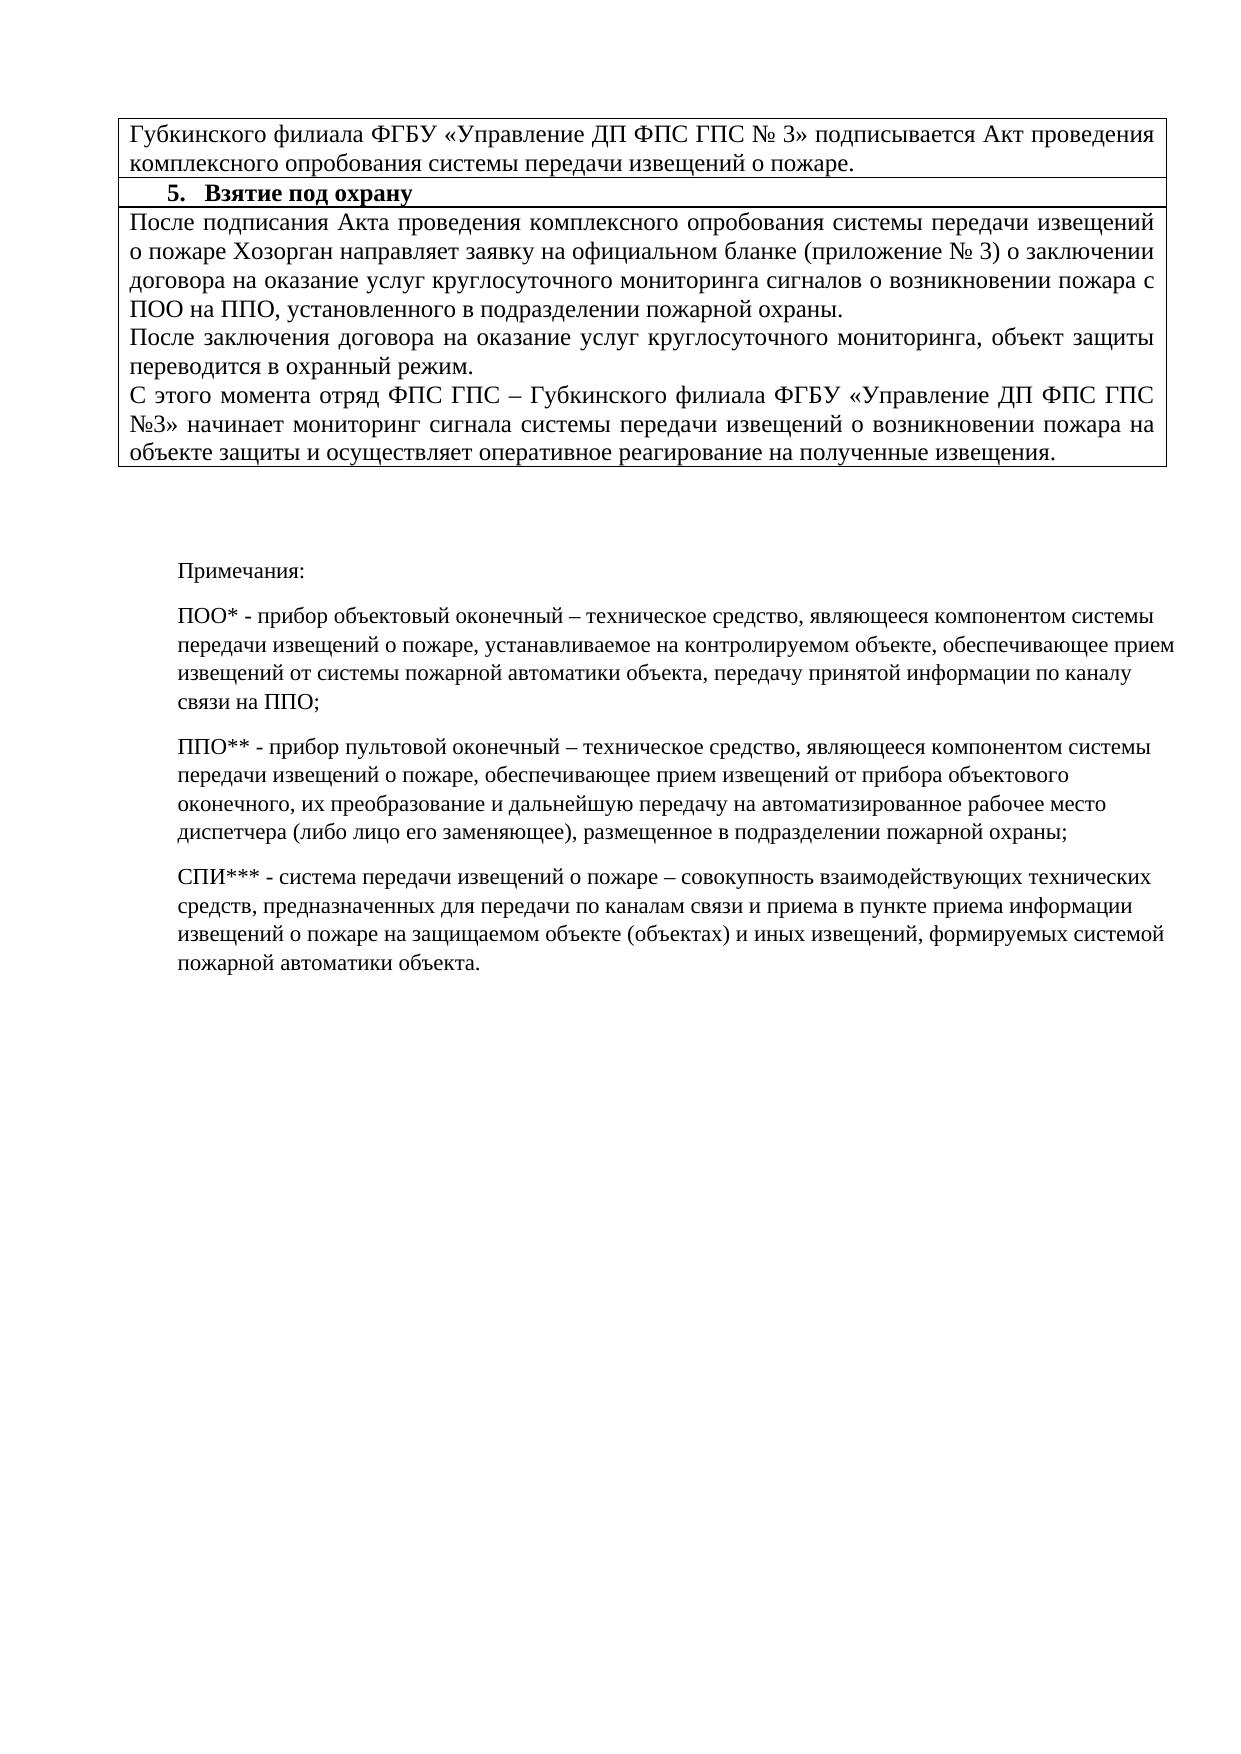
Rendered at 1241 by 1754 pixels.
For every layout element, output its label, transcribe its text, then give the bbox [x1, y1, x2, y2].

table_cell Взятие под охрану [119, 178, 1166, 206]
text ППО** - прибор пультовой оконечный – техническое средство, являющееся компонентом системы передачи извещений о пожаре, обеспечивающее прием извещений от прибора объектового оконечного, их преобразование и дальнейшую передачу на автоматизированное рабочее место диспетчера (либо лицо его заменяющее), размещенное в подразделении пожарной охраны; [177, 733, 1181, 845]
text Примечания: [177, 557, 1181, 584]
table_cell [119, 119, 1166, 177]
table_cell После подписания Акта проведения комплексного опробования системы передачи извещений о пожаре Хозорган направляет заявку на официальном бланке (приложение № 3) о заключении договора на оказание услуг круглосуточного мониторинга сигналов о возникновении пожара с ПОО на ППО, установленного в подразделении пожарной охраны. После заключения договора на оказание услуг круглосуточного мониторинга, объект защиты переводится в охранный режим. С этого момента отряд ФПС ГПС – Губкинского филиала ФГБУ «Управление ДП ФПС ГПС №3» начинает мониторинг сигнала системы передачи извещений о возникновении пожара на объекте защиты и осуществляет оперативное реагирование на полученные извещения. [119, 208, 1166, 466]
text ПОО* - прибор объектовый оконечный – техническое средство, являющееся компонентом системы передачи извещений о пожаре, устанавливаемое на контролируемом объекте, обеспечивающее прием извещений от системы пожарной автоматики объекта, передачу принятой информации по каналу связи на ППО; [177, 603, 1181, 714]
text СПИ*** - система передачи извещений о пожаре – совокупность взаимодействующих технических средств, предназначенных для передачи по каналам связи и приема в пункте приема информации извещений о пожаре на защищаемом объекте (объектах) и иных извещений, формируемых системой пожарной автоматики объекта. [177, 863, 1181, 975]
